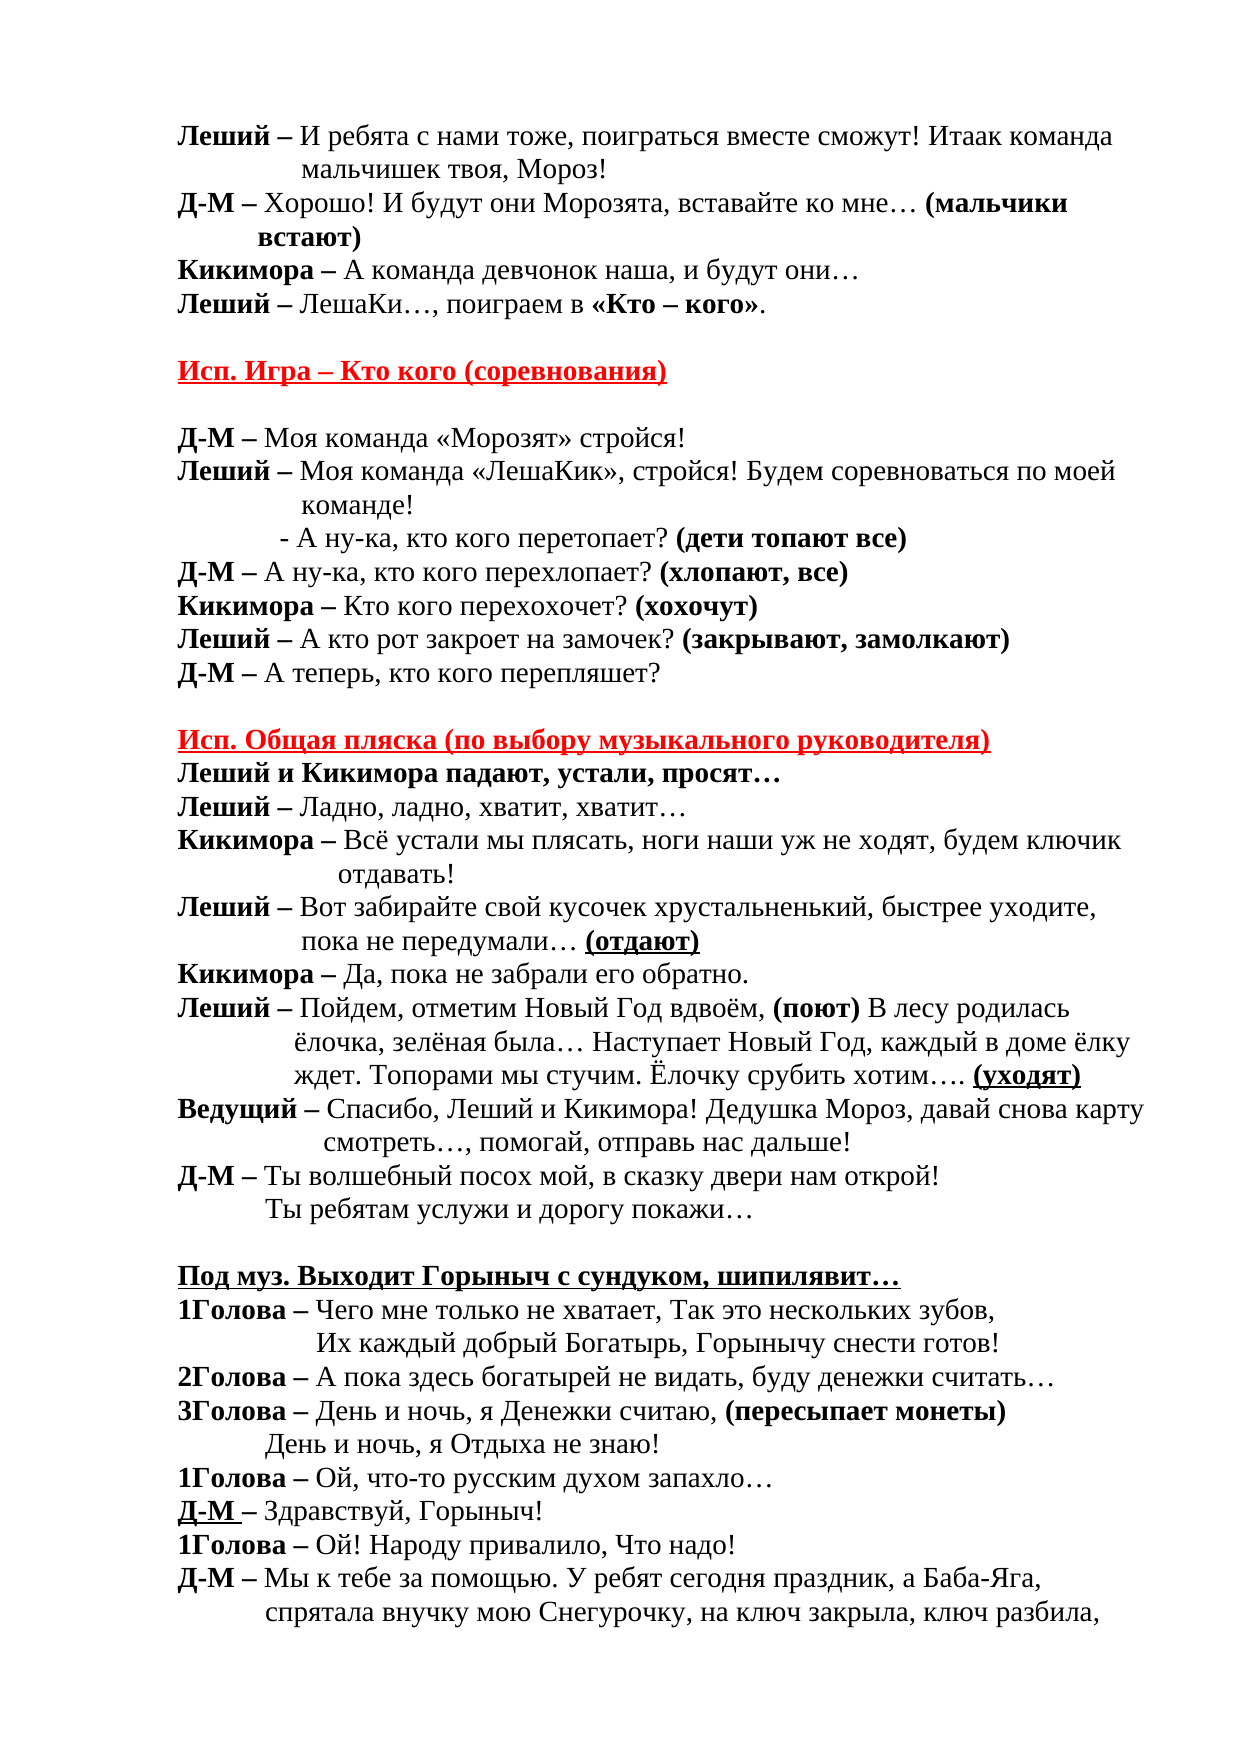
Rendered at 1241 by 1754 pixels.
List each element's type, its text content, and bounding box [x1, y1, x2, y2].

text мальчишек твоя, Мороз! [177, 152, 1152, 185]
text Ведущий – Спасибо, Леший и Кикимора! Дедушка Мороз, давай снова карту [177, 1091, 1152, 1124]
text отдавать! [177, 856, 1152, 889]
text Леший – Пойдем, отметим Новый Год вдвоём, (поют) В лесу родилась [177, 990, 1152, 1024]
text Д-М – Хорошо! И будут они Морозята, вставайте ко мне… (мальчики [177, 185, 1152, 219]
text Д-М – А теперь, кто кого перепляшет? [177, 655, 1152, 688]
text Исп. Игра – Кто кого (соревнования) [177, 353, 1152, 386]
text Ты ребятам услужи и дорогу покажи… [177, 1191, 1152, 1225]
text Д-М – Мы к тебе за помощью. У ребят сегодня праздник, а Баба-Яга, [177, 1560, 1152, 1594]
text Кикимора – Да, пока не забрали его обратно. [177, 957, 1152, 990]
text Д-М – Моя команда «Морозят» стройся! Леший – Моя команда «ЛешаКик», стройся! Будем соревноваться по моей [177, 420, 1152, 487]
text 1Голова – Ой! Народу привалило, Что надо! [177, 1527, 1152, 1560]
text 2Голова – А пока здесь богатырей не видать, буду денежки считать… [177, 1359, 1152, 1393]
text Леший и Кикимора падают, устали, просят… [177, 755, 1152, 789]
text ждет. Топорами мы стучим. Ёлочку срубить хотим…. (уходят) [177, 1057, 1152, 1091]
text команде! [177, 487, 1152, 521]
text Леший – ЛешаКи…, поиграем в «Кто – кого». [177, 286, 1152, 319]
text 1Голова – Чего мне только не хватает, Так это нескольких зубов, [177, 1292, 1152, 1326]
text Д-М – Ты волшебный посох мой, в сказку двери нам открой! [177, 1158, 1152, 1191]
text Кикимора – Всё устали мы плясать, ноги наши уж не ходят, будем ключик [177, 822, 1152, 856]
text 1Голова – Ой, что-то русским духом запахло… [177, 1460, 1152, 1493]
text Д-М – А ну-ка, кто кого перехлопает? (хлопают, все) Кикимора – Кто кого перехохочет? (хохочут) Леший – А кто рот закроет на замочек? (закрывают, замолкают) [177, 554, 1152, 655]
text Леший – Ладно, ладно, хватит, хватит… [177, 789, 1152, 822]
text Их каждый добрый Богатырь, Горынычу снести готов! [177, 1326, 1152, 1359]
text Кикимора – А команда девчонок наша, и будут они… [177, 252, 1152, 286]
text Исп. Общая пляска (по выбору музыкального руководителя) [177, 722, 1152, 755]
text ёлочка, зелёная была… Наступает Новый Год, каждый в доме ёлку [177, 1024, 1152, 1057]
text - А ну-ка, кто кого перетопает? (дети топают все) [177, 521, 1152, 554]
text встают) [177, 219, 1152, 252]
text Леший – Вот забирайте свой кусочек хрустальненький, быстрее уходите, [177, 889, 1152, 923]
text Д-М – Здравствуй, Горыныч! [177, 1493, 1152, 1527]
text пока не передумали… (отдают) [177, 923, 1152, 957]
text День и ночь, я Отдыха не знаю! [177, 1426, 1152, 1460]
text Леший – И ребята с нами тоже, поиграться вместе сможут! Итаак команда [177, 118, 1152, 152]
text смотреть…, помогай, отправь нас дальше! [177, 1124, 1152, 1158]
text спрятала внучку мою Снегурочку, на ключ закрыла, ключ разбила, [177, 1594, 1152, 1627]
text 3Голова – День и ночь, я Денежки считаю, (пересыпает монеты) [177, 1393, 1152, 1426]
text Под муз. Выходит Горыныч с сундуком, шипилявит… [177, 1258, 1152, 1292]
